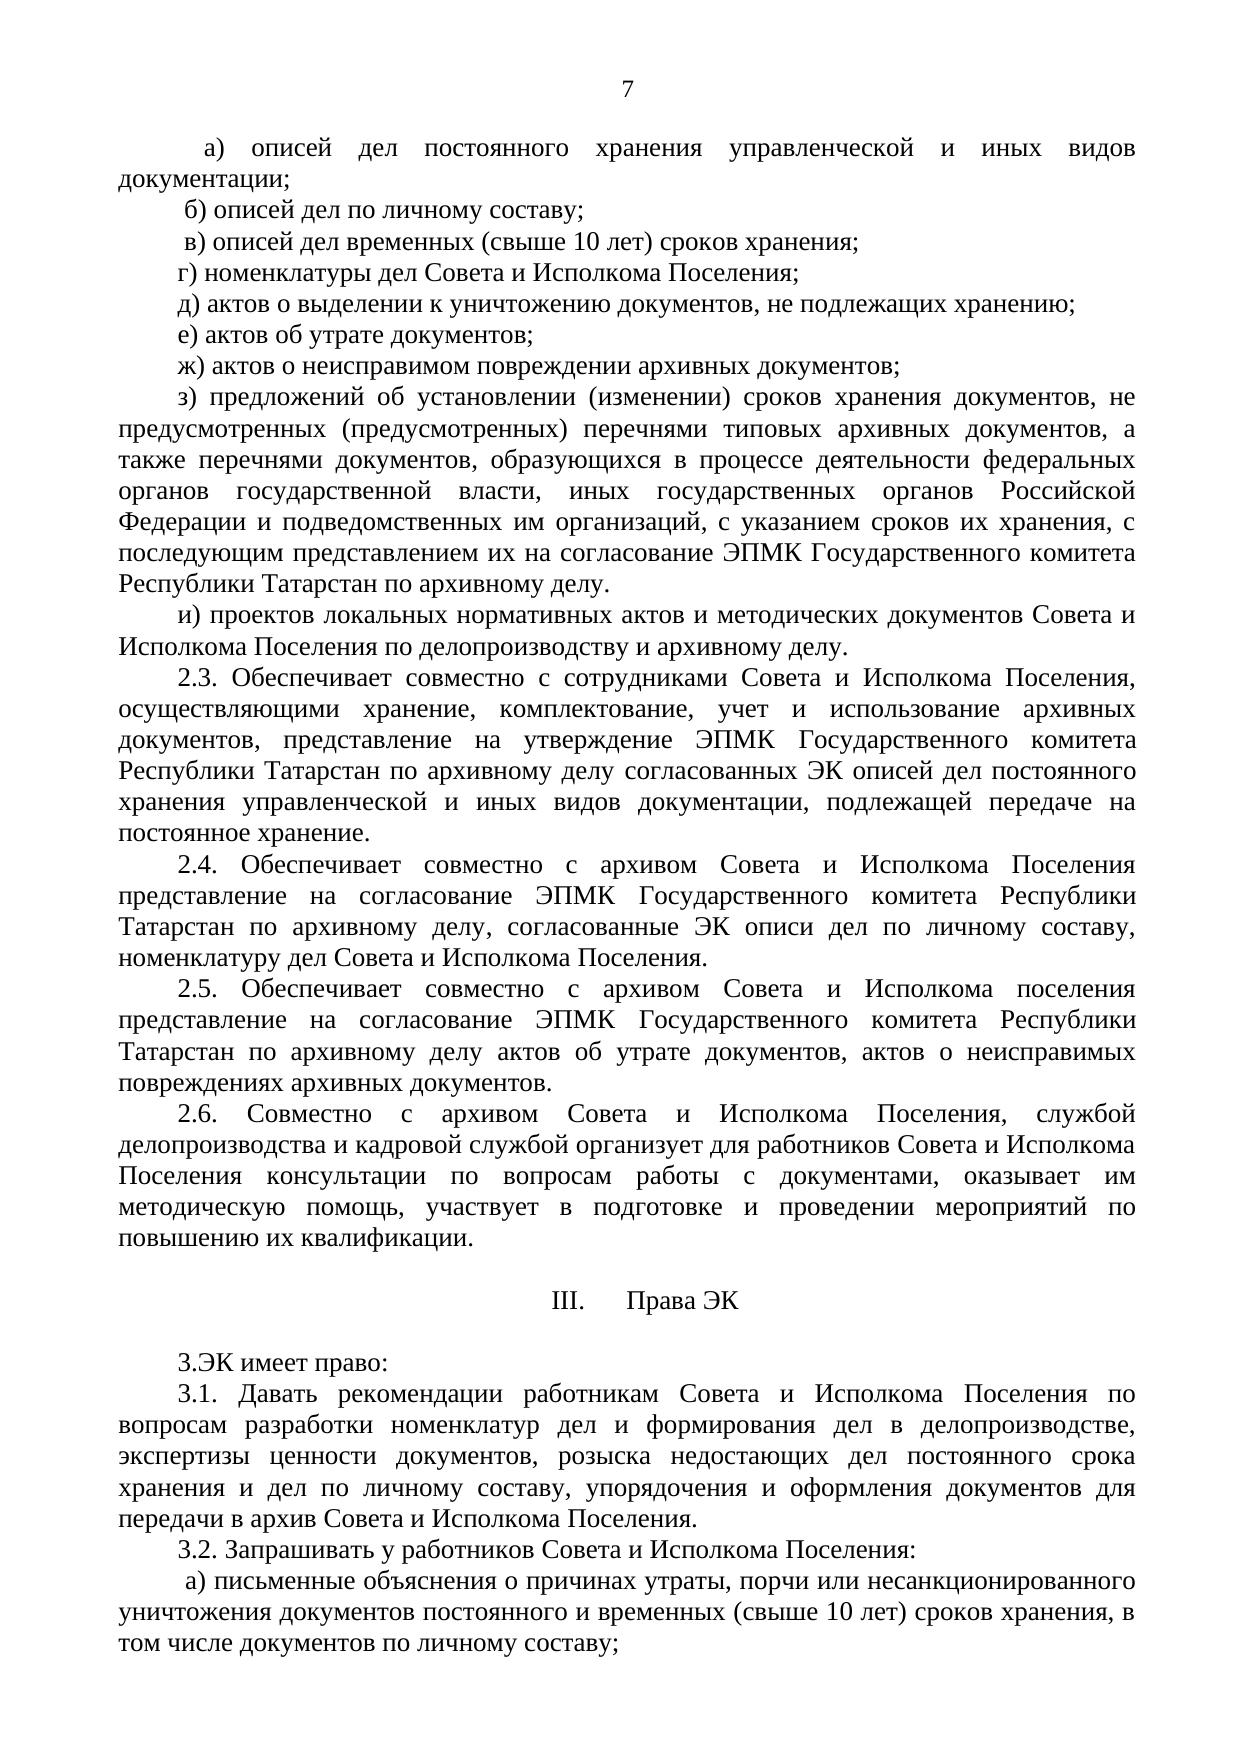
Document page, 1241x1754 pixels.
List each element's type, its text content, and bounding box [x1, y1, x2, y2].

text 2.4. Обеспечивает совместно с архивом Совета и Исполкома Поселения представление на согласование ЭПМК Государственного комитета Республики Татарстан по архивному делу, согласованные ЭК описи дел по личному составу, номенклатуру дел Совета и Исполкома Поселения. [118, 848, 1137, 972]
text ж) актов о неисправимом повреждении архивных документов; [118, 349, 1137, 381]
text 2.3. Обеспечивает совместно с сотрудниками Совета и Исполкома Поселения, осуществляющими хранение, комплектование, учет и использование архивных документов, представление на утверждение ЭПМК Государственного комитета Республики Татарстан по архивному делу согласованных ЭК описей дел постоянного хранения управленческой и иных видов документации, подлежащей передаче на постоянное хранение. [118, 661, 1137, 848]
text г) номенклатуры дел Совета и Исполкома Поселения; [118, 256, 1137, 287]
text 2.5. Обеспечивает совместно с архивом Совета и Исполкома поселения представление на согласование ЭПМК Государственного комитета Республики Татарстан по архивному делу актов об утрате документов, актов о неисправимых повреждениях архивных документов. [118, 972, 1137, 1097]
text в) описей дел временных (свыше 10 лет) сроков хранения; [118, 225, 1137, 256]
text е) актов об утрате документов; [118, 318, 1137, 349]
text а) письменные объяснения о причинах утраты, порчи или несанкционированного уничтожения документов постоянного и временных (свыше 10 лет) сроков хранения, в том числе документов по личному составу; [118, 1564, 1137, 1657]
text а) описей дел постоянного хранения управленческой и иных видов документации; [118, 131, 1137, 194]
text д) актов о выделении к уничтожению документов, не подлежащих хранению; [118, 287, 1137, 318]
list Права ЭК [152, 1284, 1137, 1315]
text 3.1. Давать рекомендации работникам Совета и Исполкома Поселения по вопросам разработки номенклатур дел и формирования дел в делопроизводстве, экспертизы ценности документов, розыска недостающих дел постоянного срока хранения и дел по личному составу, упорядочения и оформления документов для передачи в архив Совета и Исполкома Поселения. [118, 1377, 1137, 1533]
text 3.ЭК имеет право: [118, 1346, 1137, 1377]
text б) описей дел по личному составу; [118, 194, 1137, 225]
text 2.6. Совместно с архивом Совета и Исполкома Поселения, службой делопроизводства и кадровой службой организует для работников Совета и Исполкома Поселения консультации по вопросам работы с документами, оказывает им методическую помощь, участвует в подготовке и проведении мероприятий по повышению их квалификации. [118, 1097, 1137, 1253]
text и) проектов локальных нормативных актов и методических документов Совета и Исполкома Поселения по делопроизводству и архивному делу. [118, 598, 1137, 661]
text з) предложений об установлении (изменении) сроков хранения документов, не предусмотренных (предусмотренных) перечнями типовых архивных документов, а также перечнями документов, образующихся в процессе деятельности федеральных органов государственной власти, иных государственных органов Российской Федерации и подведомственных им организаций, с указанием сроков их хранения, с последующим представлением их на согласование ЭПМК Государственного комитета Республики Татарстан по архивному делу. [118, 381, 1137, 598]
text 3.2. Запрашивать у работников Совета и Исполкома Поселения: [118, 1533, 1137, 1564]
